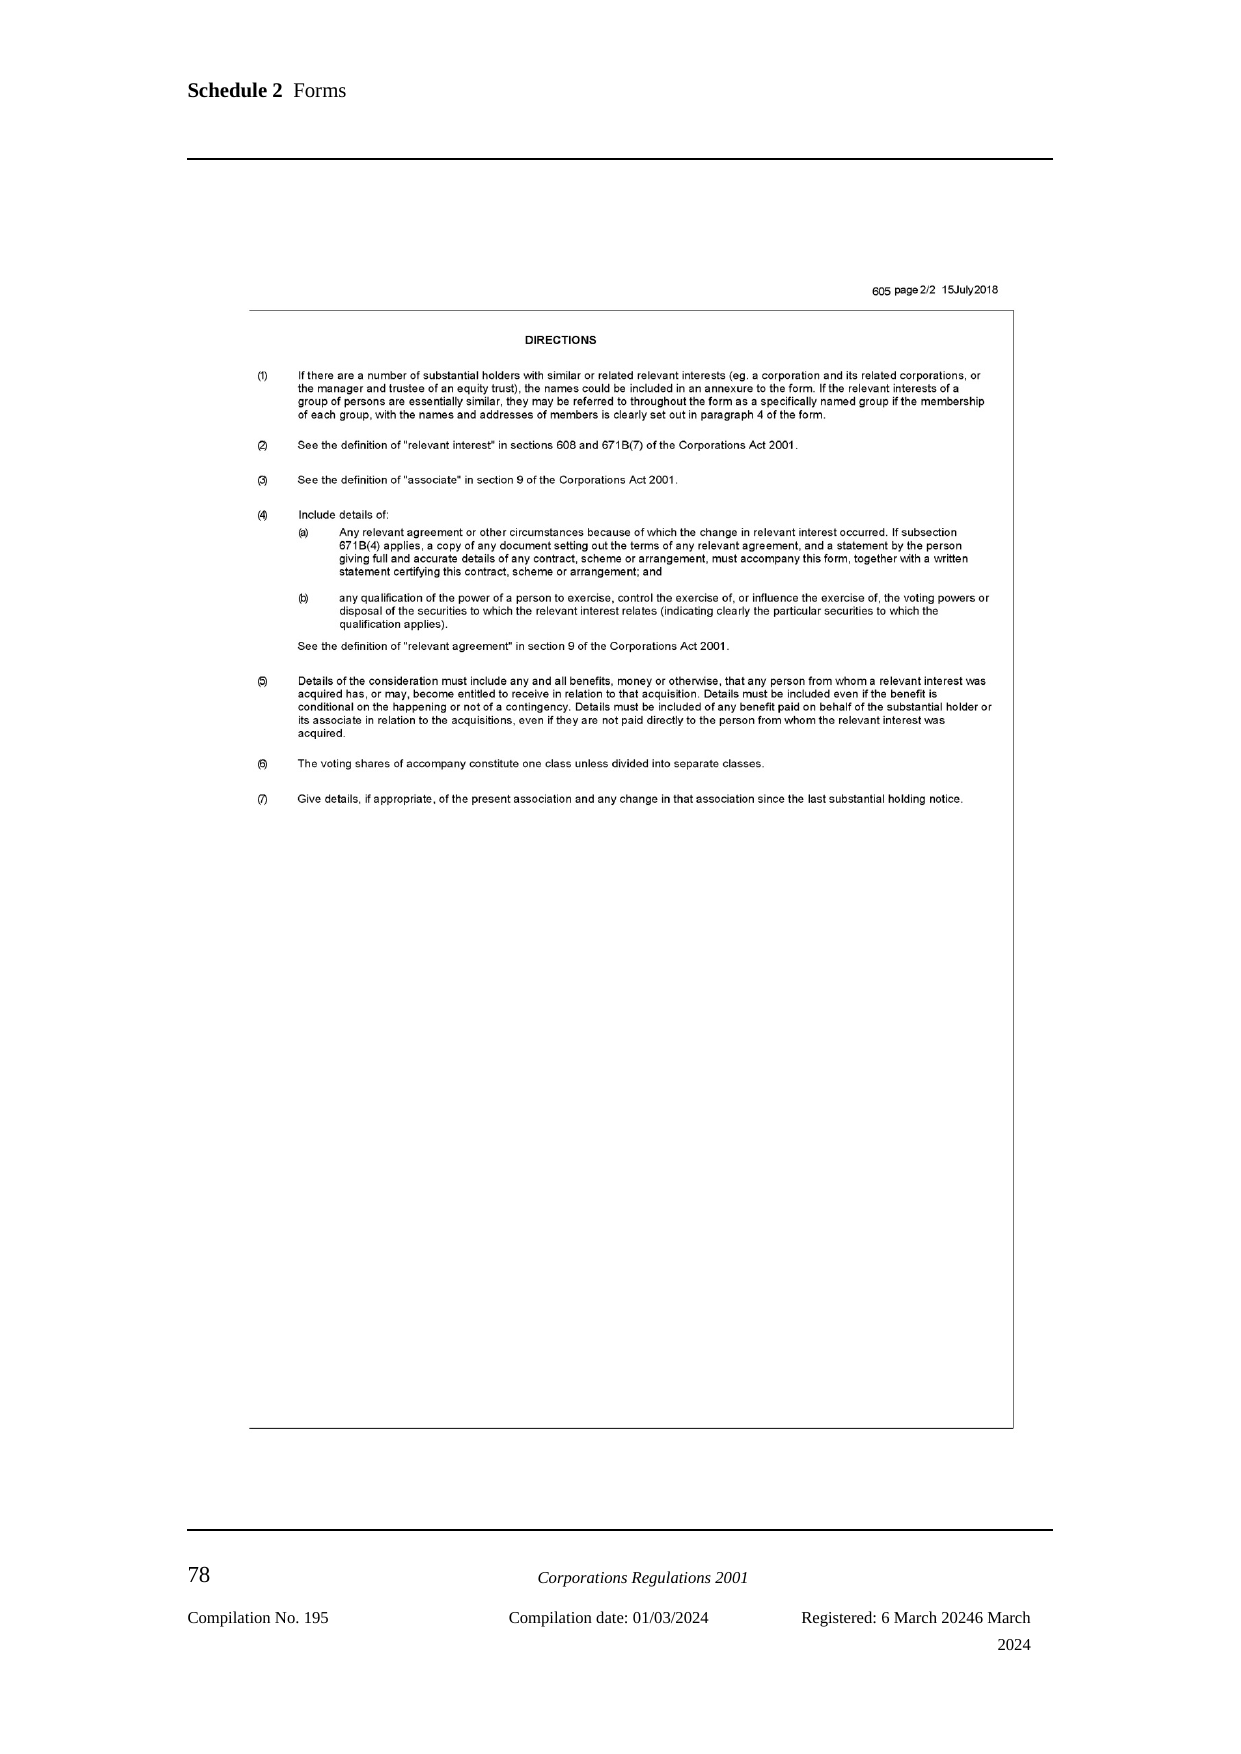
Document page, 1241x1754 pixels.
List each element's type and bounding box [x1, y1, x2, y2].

picture [187, 242, 1054, 1498]
